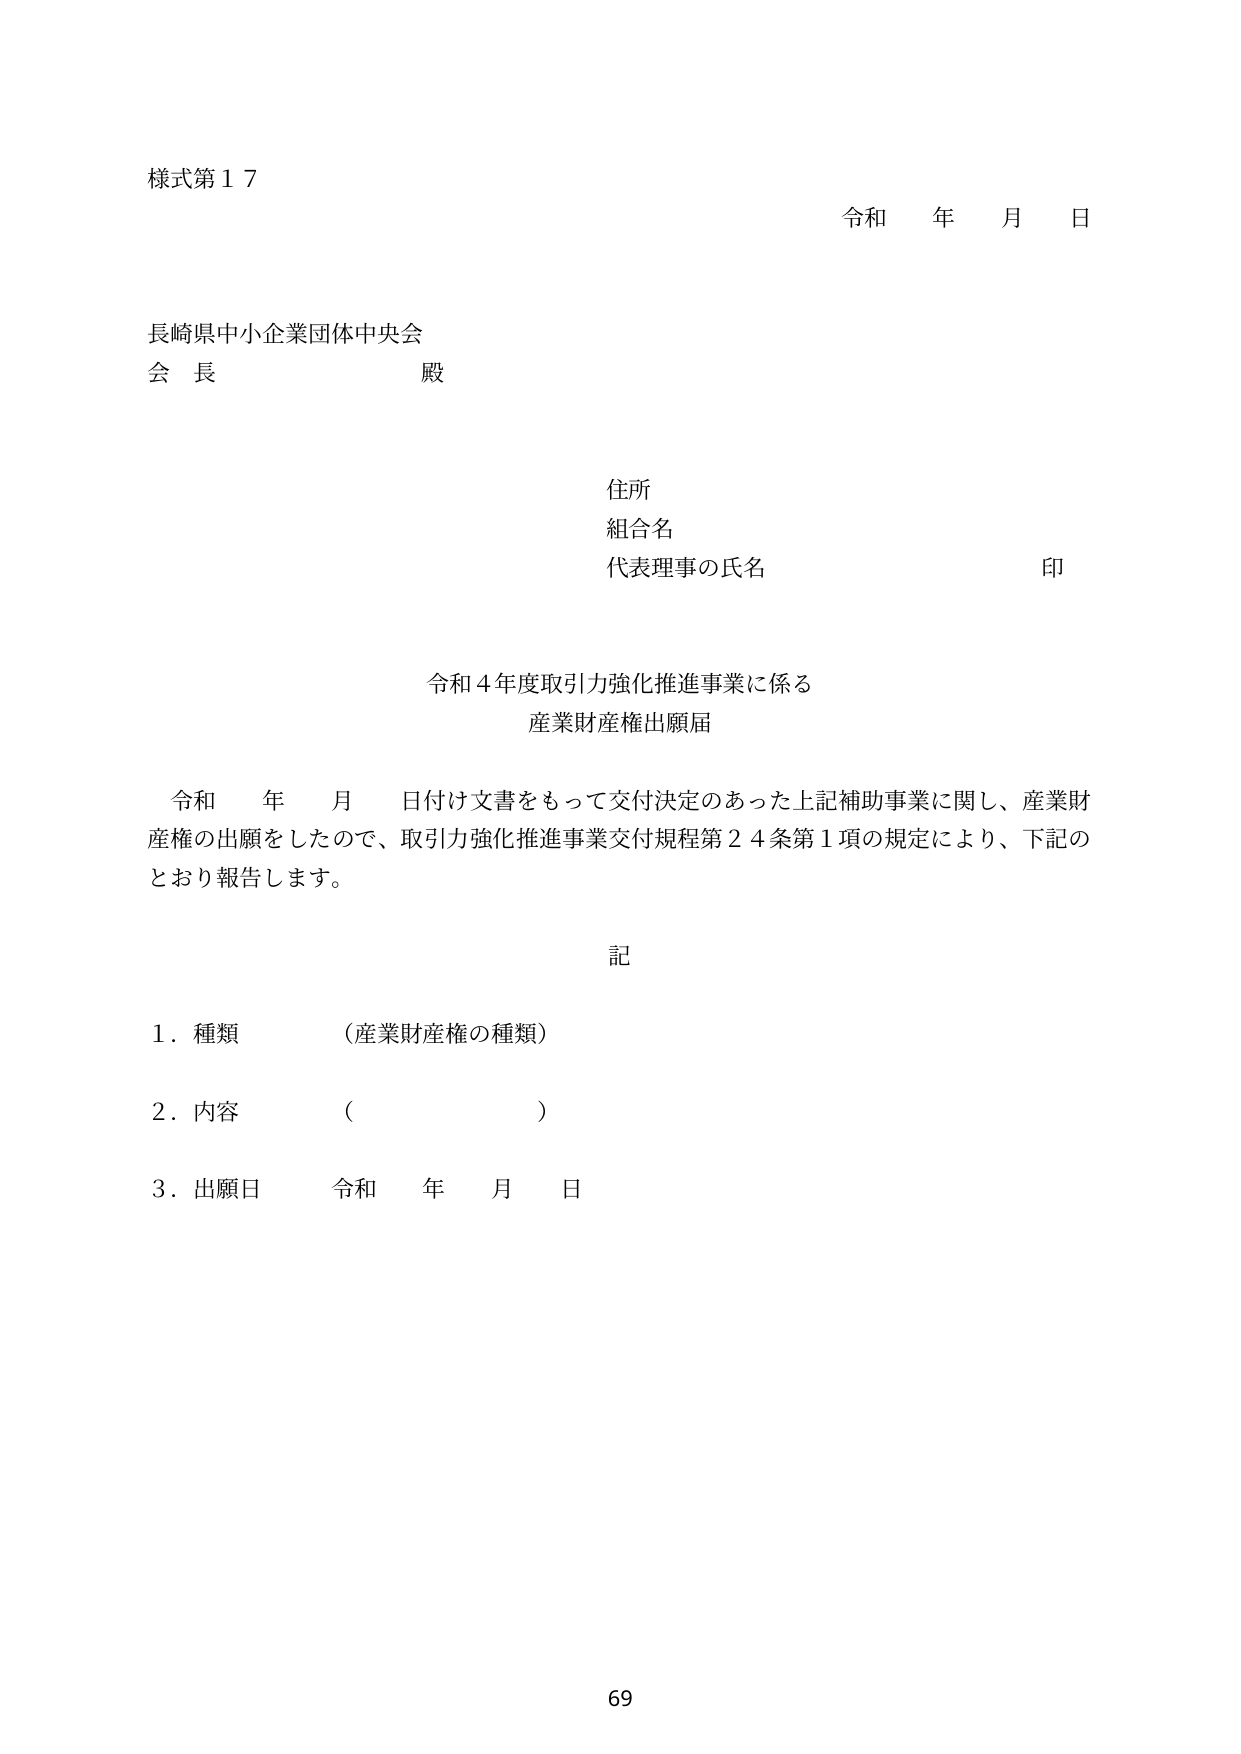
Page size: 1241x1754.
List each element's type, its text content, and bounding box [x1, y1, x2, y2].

text ２．内容 （ ） [148, 1091, 1092, 1129]
text 会 長 殿 [148, 352, 1092, 391]
text 記 [148, 935, 1092, 974]
text 令和 年 月 日付け文書をもって交付決定のあった上記補助事業に関し、産業財産権の出願をしたので、取引力強化推進事業交付規程第２４条第１項の規定により、下記のとおり報告します。 [148, 780, 1092, 896]
text 組合名 [606, 508, 1092, 547]
text 令和４年度取引力強化推進事業に係る [148, 663, 1092, 702]
text １．種類 （産業財産権の種類） [148, 1013, 1092, 1052]
text 長崎県中小企業団体中央会 [148, 313, 1092, 352]
text 代表理事の氏名 印 [606, 547, 1092, 586]
text 産業財産権出願届 [148, 702, 1092, 741]
text 様式第１７ [148, 158, 1092, 197]
text 住所 [606, 469, 1092, 508]
text ３．出願日 令和 年 月 日 [148, 1168, 1092, 1207]
text 令和 年 月 日 [148, 197, 1092, 236]
